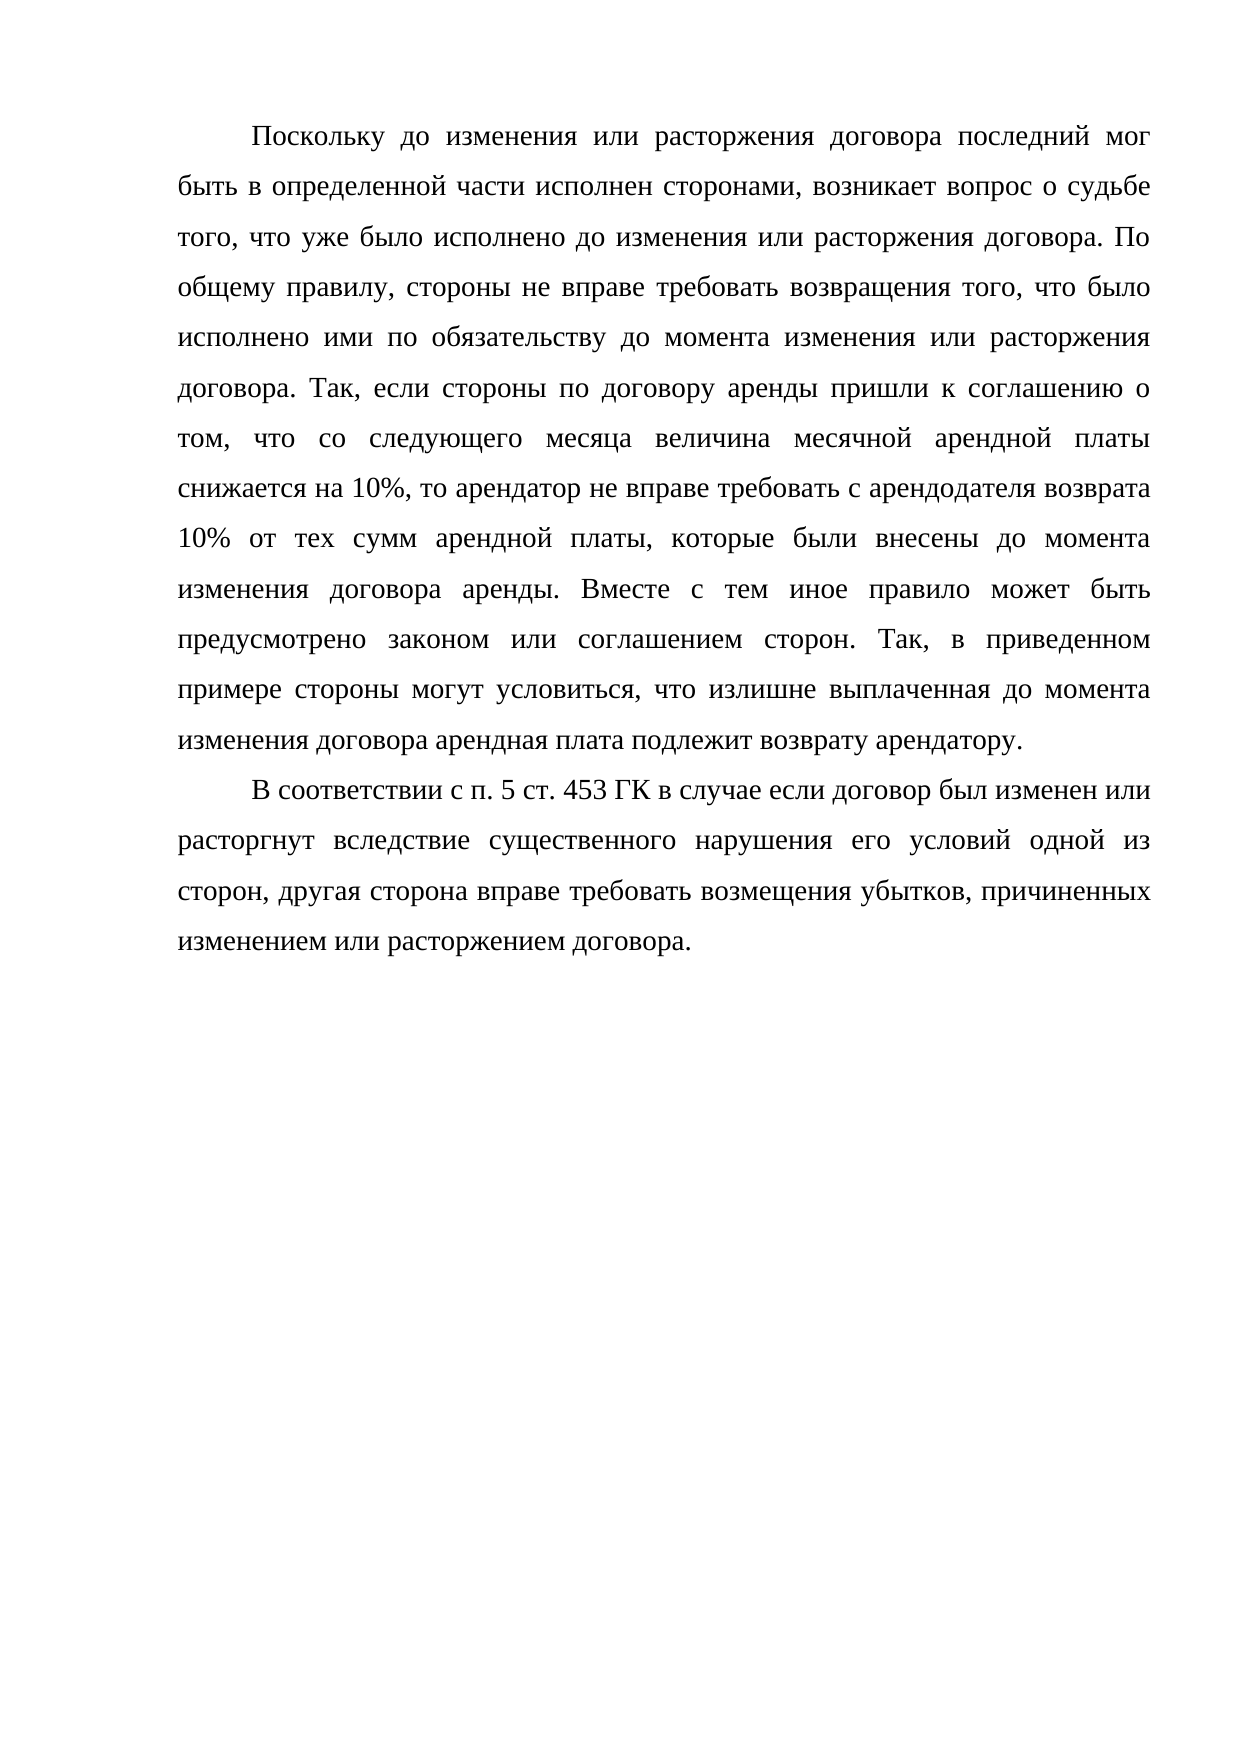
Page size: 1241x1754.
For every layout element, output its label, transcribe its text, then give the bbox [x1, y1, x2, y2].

text Поскольку до изменения или расторжения договора последний мог быть в определенной части исполнен сторонами, возникает вопрос о судьбе того, что уже было исполнено до изменения или расторжения договора. По общему правилу, стороны не вправе требовать возвращения того, что было исполнено ими по обязательству до момента изменения или расторжения договора. Так, если стороны по договору аренды пришли к соглашению о том, что со следующего месяца величина месячной арендной платы снижается на 10%, то арендатор не вправе требовать с арендодателя возврата 10% от тех сумм арендной платы, которые были внесены до момента изменения договора аренды. Вместе с тем иное правило может быть предусмотрено законом или соглашением сторон. Так, в приведенном примере стороны могут условиться, что излишне выплаченная до момента изменения договора арендная плата подлежит возврату арендатору. [177, 118, 1152, 755]
text В соответствии с п. 5 ст. 453 ГК в случае если договор был изменен или расторгнут вследствие существенного нарушения его условий одной из сторон, другая сторона вправе требовать возмещения убытков, причиненных изменением или расторжением договора. [177, 772, 1152, 957]
